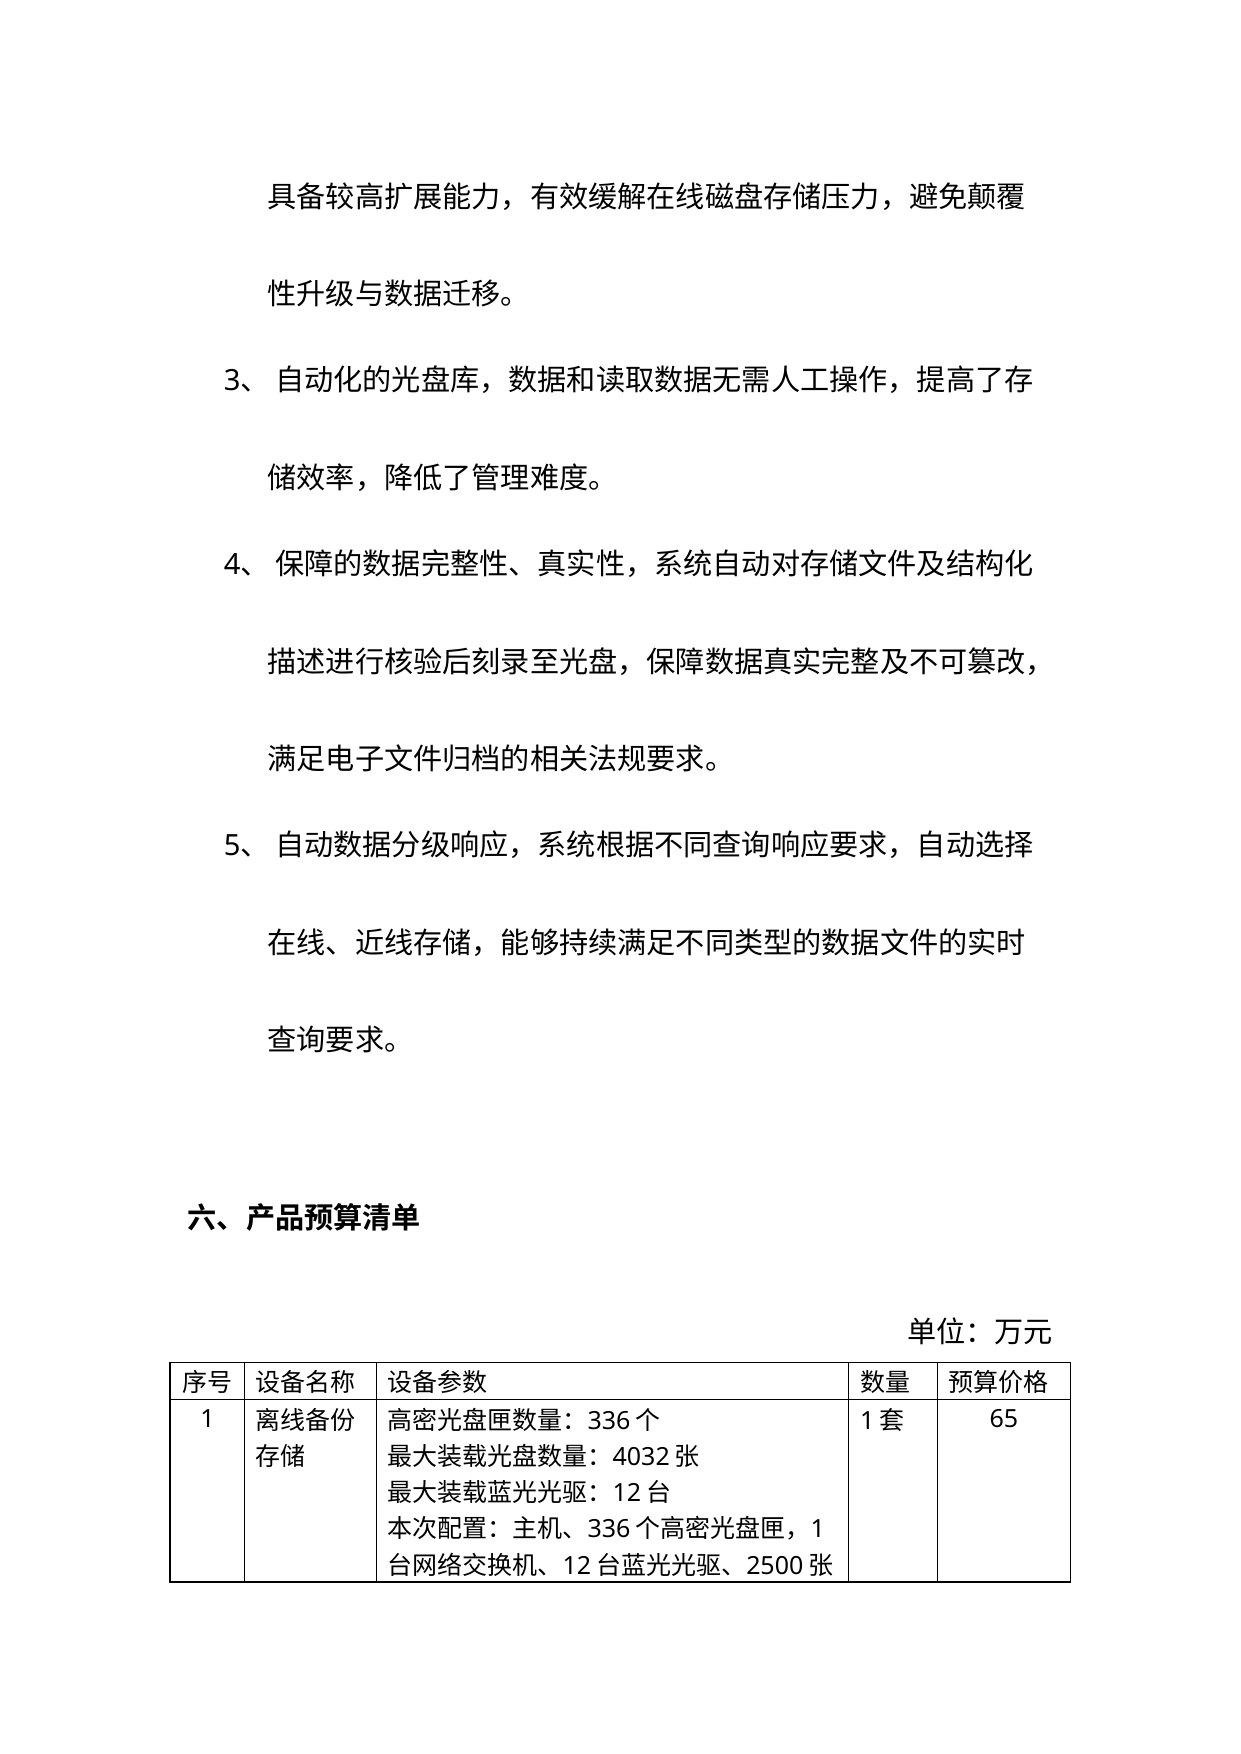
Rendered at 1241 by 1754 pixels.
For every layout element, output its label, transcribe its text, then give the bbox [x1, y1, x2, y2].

table_header 数量 [849, 1363, 937, 1399]
table_cell 1套 [849, 1400, 937, 1581]
table_header 预算价格 [938, 1363, 1070, 1399]
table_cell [377, 1400, 848, 1581]
table_cell 65 [938, 1400, 1070, 1581]
list 自动化的光盘库，数据和读取数据无需人工操作，提高了存储效率，降低了管理难度。 [223, 346, 1053, 508]
list 自动数据分级响应，系统根据不同查询响应要求，自动选择在线、近线存储，能够持续满足不同类型的数据文件的实时查询要求。 [223, 810, 1053, 1070]
table_header 设备参数 [377, 1363, 848, 1399]
table_cell 1 [171, 1400, 244, 1581]
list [223, 162, 1053, 324]
table_header 序号 [171, 1363, 244, 1399]
table_header 设备名称 [245, 1363, 376, 1399]
text 单位：万元 [187, 1297, 1053, 1362]
table_cell 离线备份存储 [245, 1400, 376, 1581]
subtitle 六、产品预算清单 [187, 1184, 1053, 1249]
list 保障的数据完整性、真实性，系统自动对存储文件及结构化描述进行核验后刻录至光盘，保障数据真实完整及不可篡改，满足电子文件归档的相关法规要求。 [223, 529, 1053, 789]
